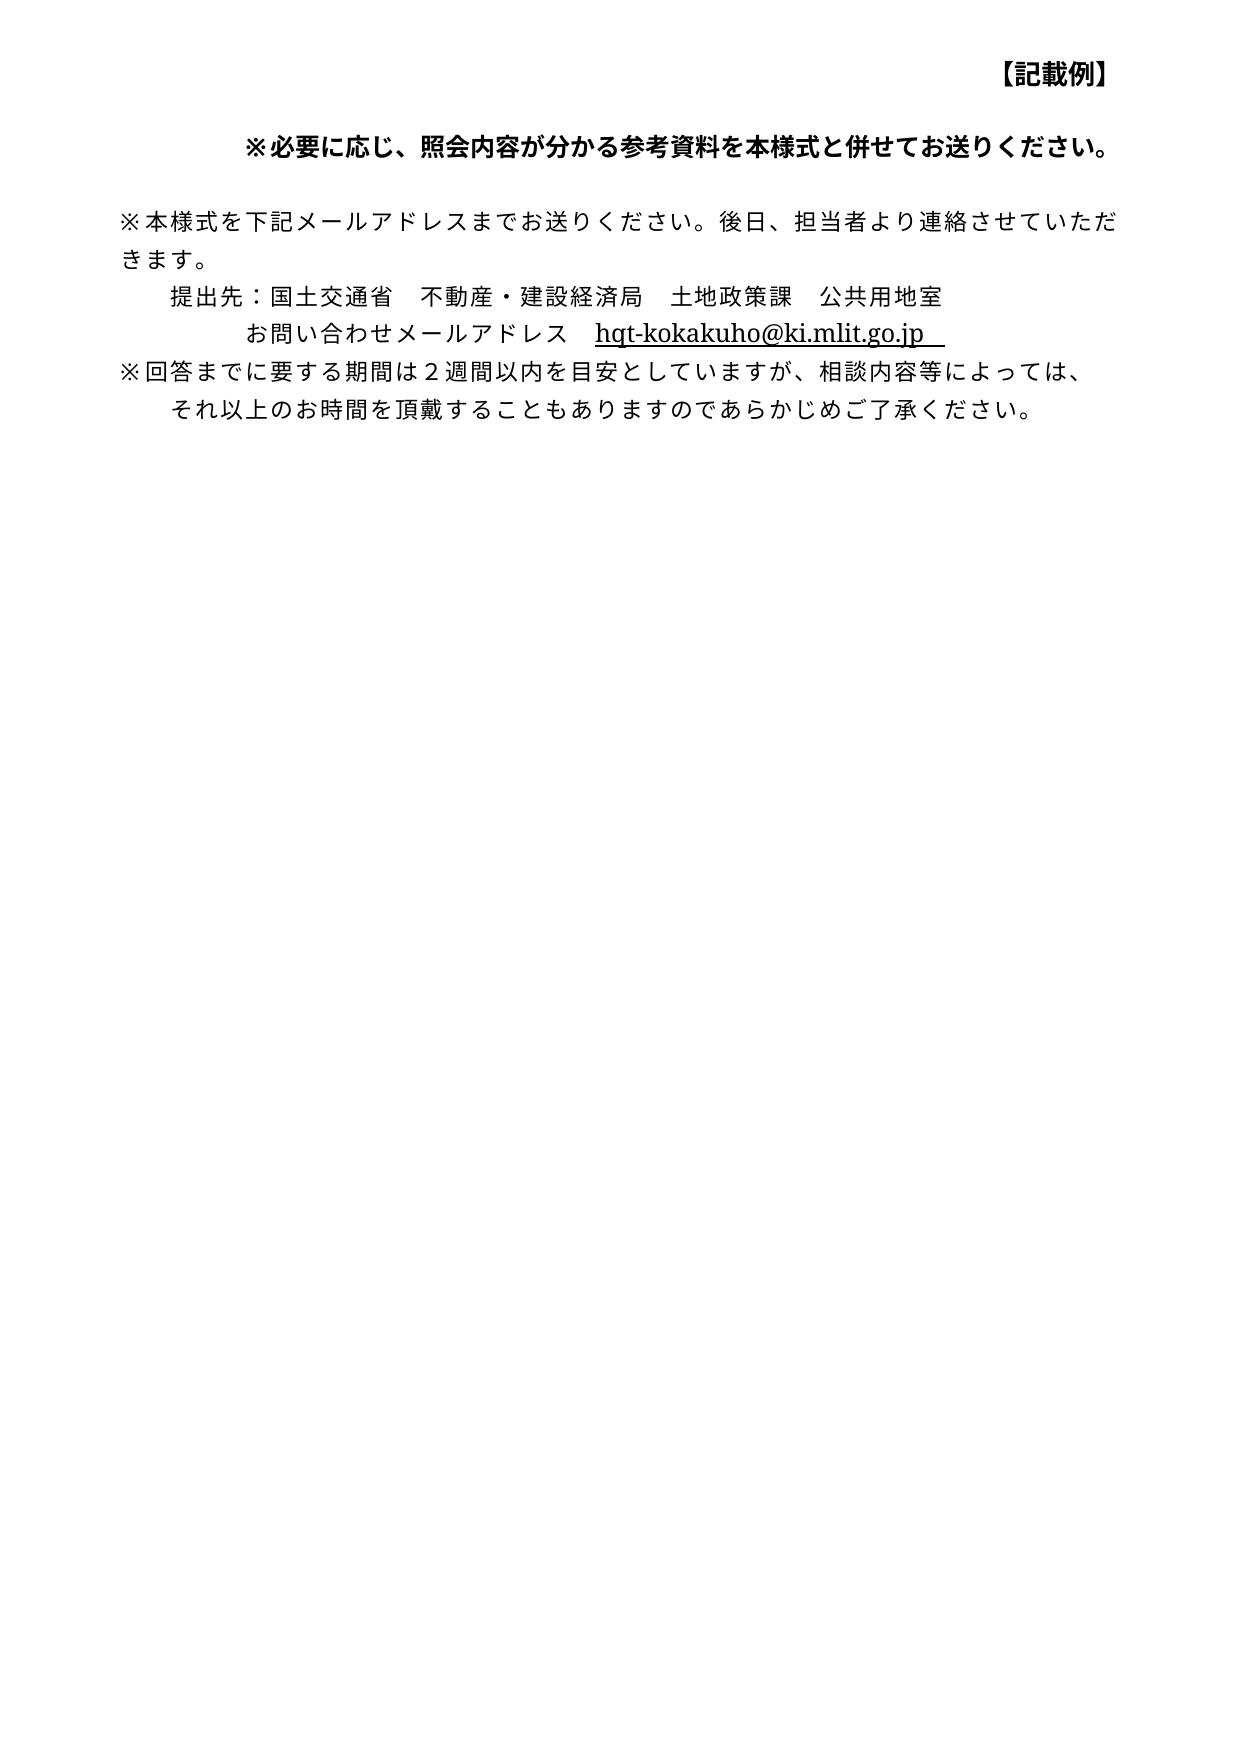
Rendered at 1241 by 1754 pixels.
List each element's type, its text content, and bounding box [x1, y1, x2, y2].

text ※回答までに要する期間は２週間以内を目安としていますが、相談内容等によっては、 [120, 352, 1120, 389]
text ※必要に応じ、照会内容が分かる参考資料を本様式と併せてお送りください。 [120, 127, 1120, 164]
text ※本様式を下記メールアドレスまでお送りください。後日、担当者より連絡させていただきます。 [120, 202, 1120, 277]
text お問い合わせメールアドレス hqt-kokakuho@ki.mlit.go.jp [238, 314, 1120, 352]
text それ以上のお時間を頂戴することもありますのであらかじめご了承ください。 [145, 389, 1120, 427]
text 提出先：国土交通省 不動産・建設経済局 土地政策課 公共用地室 [145, 277, 1120, 314]
